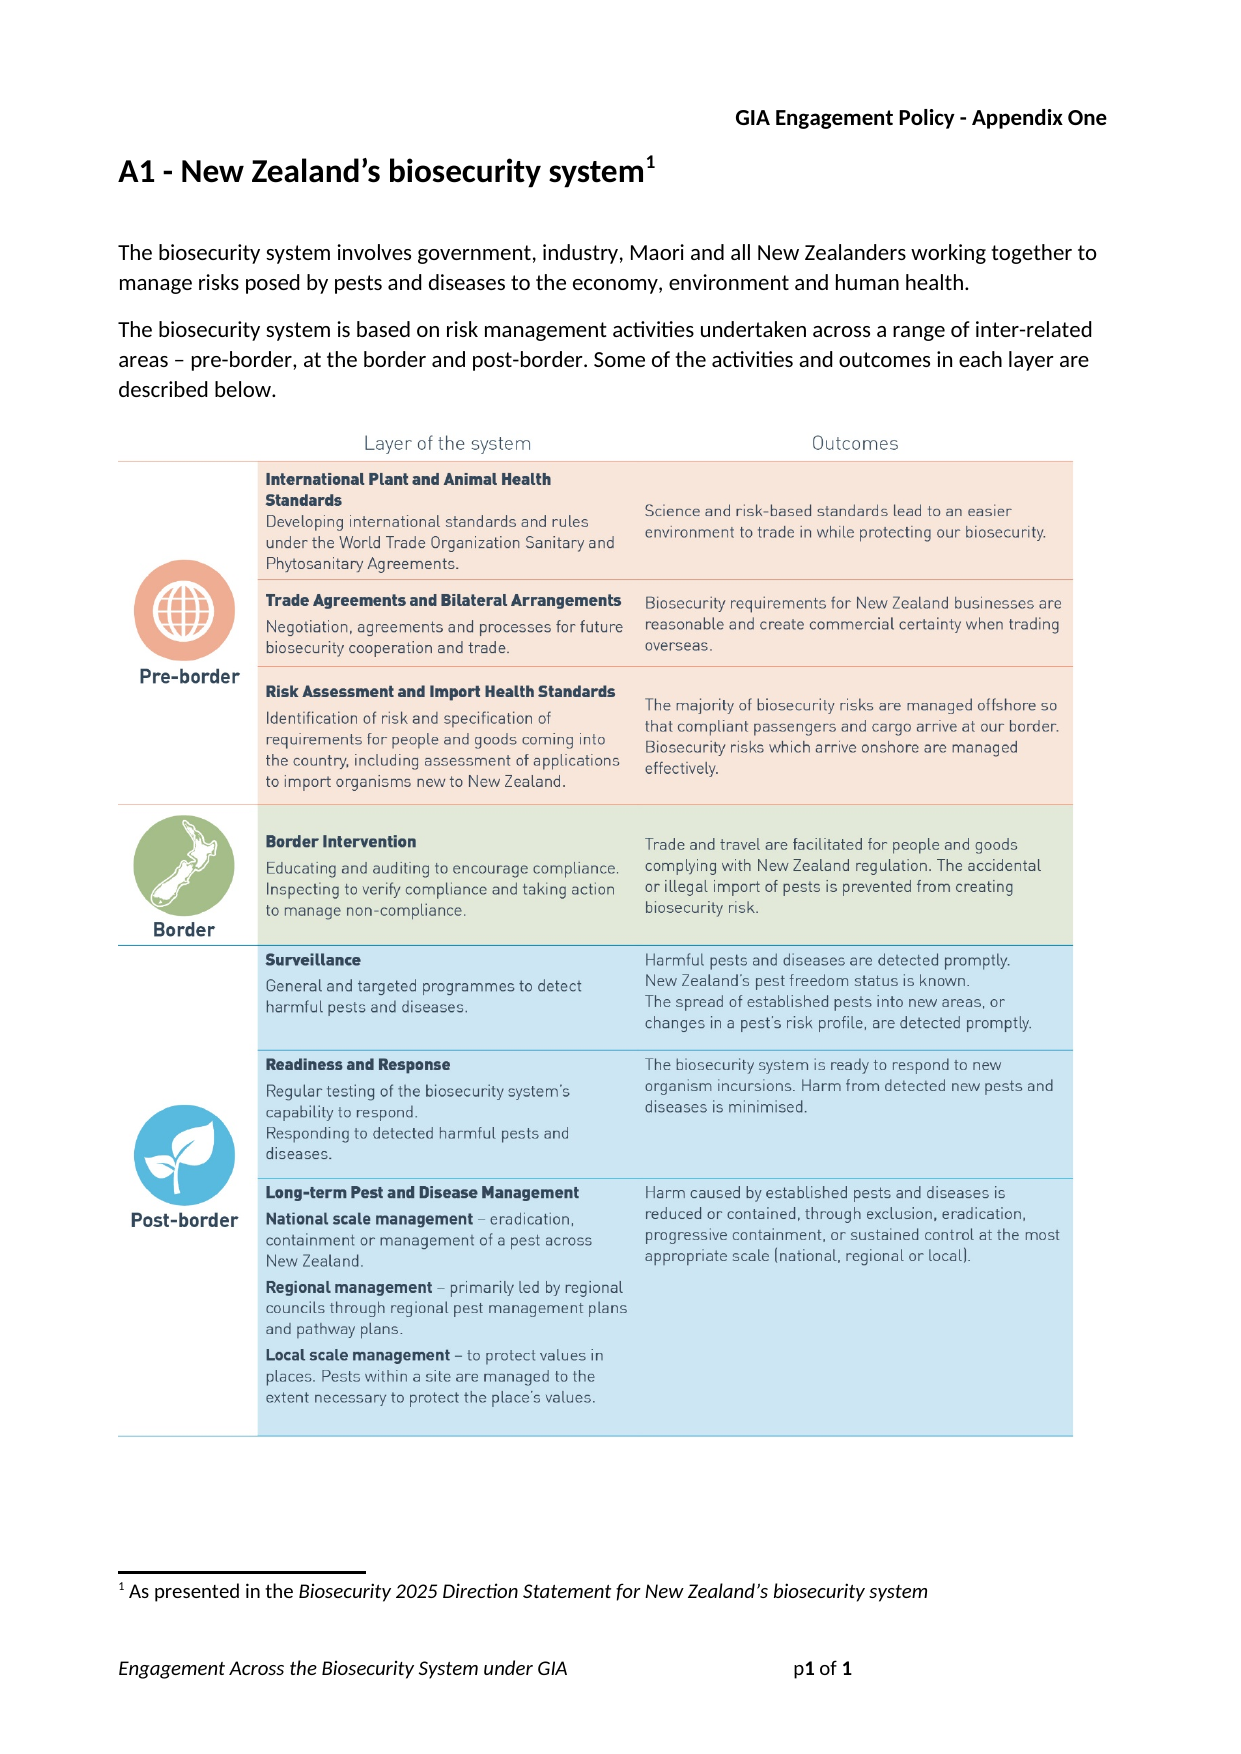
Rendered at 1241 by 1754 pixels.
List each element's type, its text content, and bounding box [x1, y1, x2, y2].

subtitle A1 - New Zealand’s biosecurity system [118, 150, 1107, 191]
picture [118, 422, 1076, 1461]
text The biosecurity system involves government, industry, Maori and all New Zealanders working together to manage risks posed by pests and diseases to the economy, environment and human health. [118, 238, 1107, 296]
text The biosecurity system is based on risk management activities undertaken across a range of inter-related areas – pre-border, at the border and post-border. Some of the activities and outcomes in each layer are described below. [118, 315, 1107, 403]
